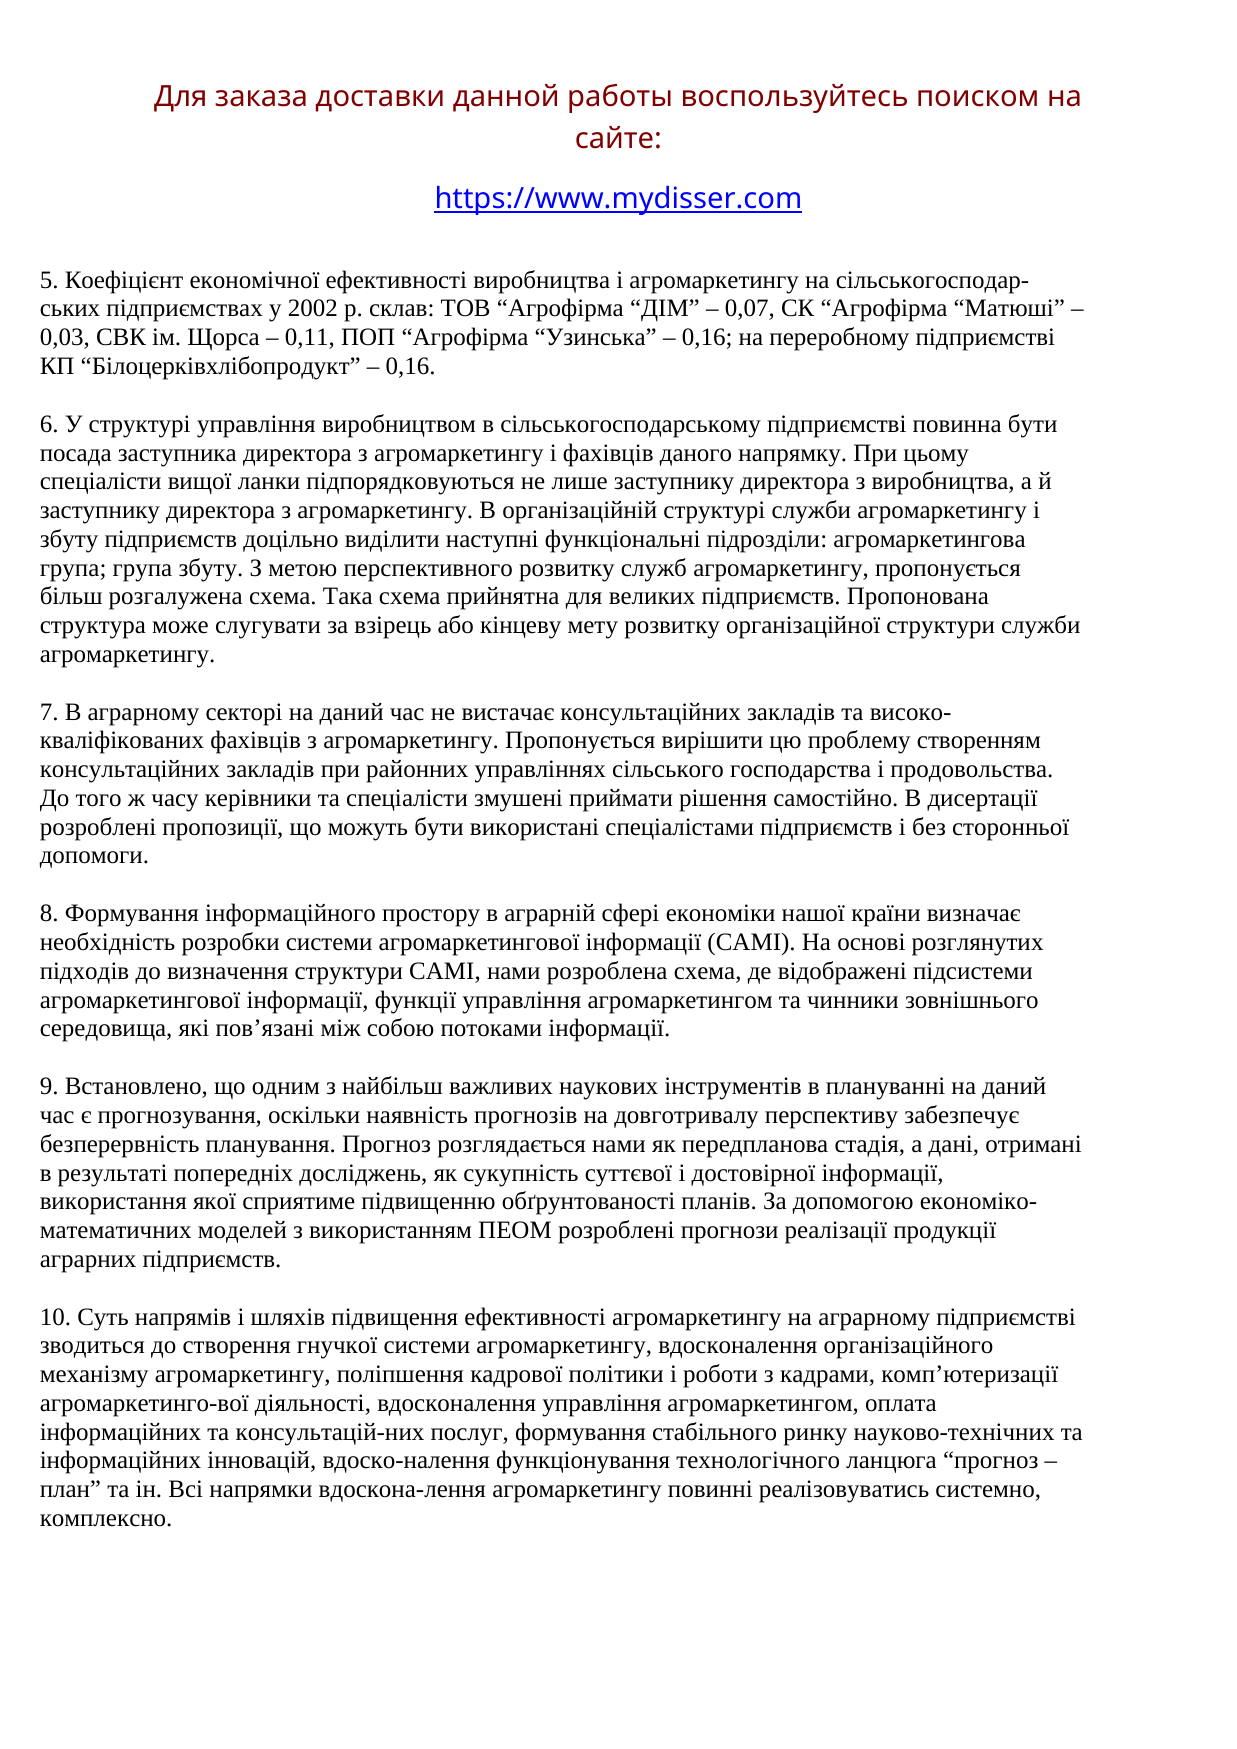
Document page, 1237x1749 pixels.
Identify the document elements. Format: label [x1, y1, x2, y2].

table_cell [40, 236, 1086, 1532]
